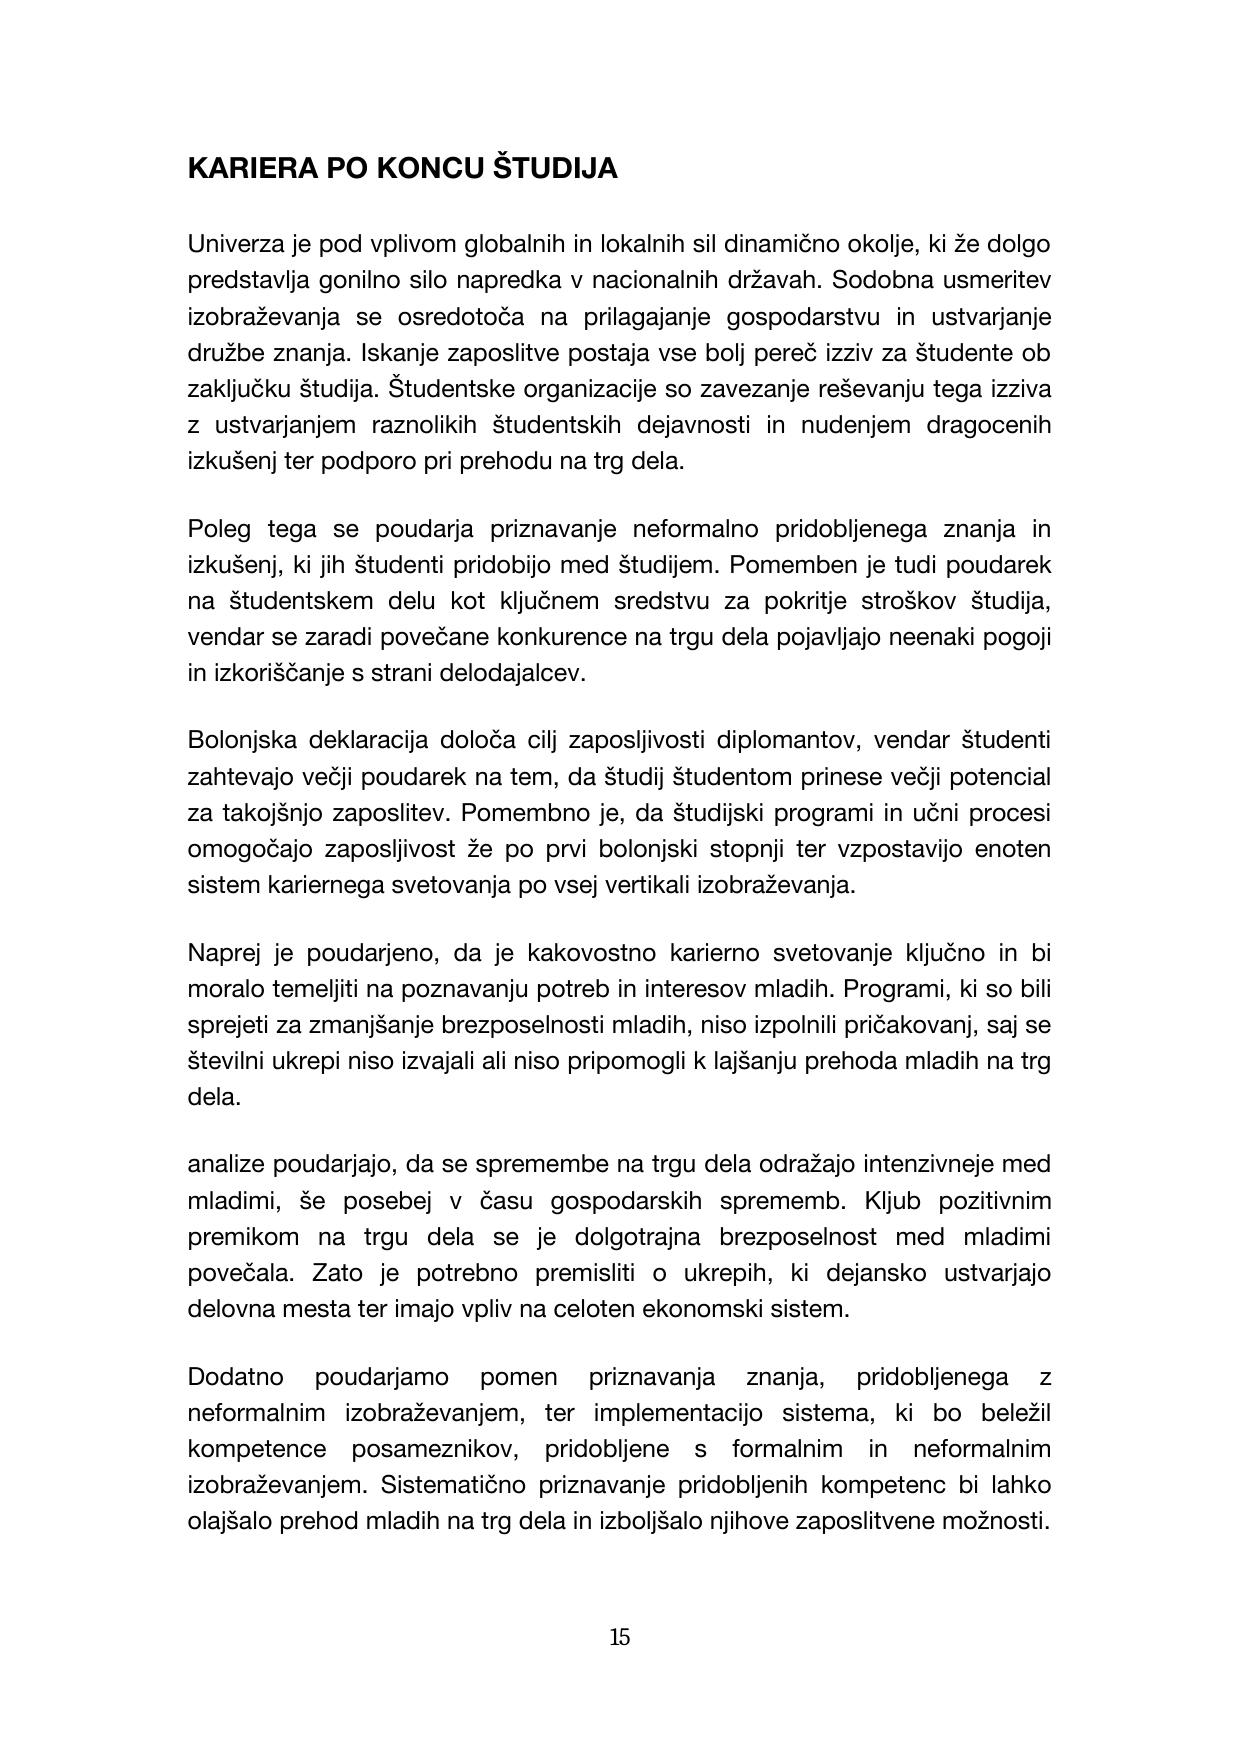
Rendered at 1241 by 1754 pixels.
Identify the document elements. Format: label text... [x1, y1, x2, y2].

text Dodatno poudarjamo pomen priznavanja znanja, pridobljenega z neformalnim izobraževanjem, ter implementacijo sistema, ki bo beležil kompetence posameznikov, pridobljene s formalnim in neformalnim izobraževanjem. Sistematično priznavanje pridobljenih kompetenc bi lahko olajšalo prehod mladih na trg dela in izboljšalo njihove zaposlitvene možnosti. [187, 1361, 1053, 1537]
text analize poudarjajo, da se spremembe na trgu dela odražajo intenzivneje med mladimi, še posebej v času gospodarskih sprememb. Kljub pozitivnim premikom na trgu dela se je dolgotrajna brezposelnost med mladimi povečala. Zato je potrebno premisliti o ukrepih, ki dejansko ustvarjajo delovna mesta ter imajo vpliv na celoten ekonomski sistem. [187, 1148, 1053, 1324]
text Poleg tega se poudarja priznavanje neformalno pridobljenega znanja in izkušenj, ki jih študenti pridobijo med študijem. Pomemben je tudi poudarek na študentskem delu kot ključnem sredstvu za pokritje stroškov študija, vendar se zaradi povečane konkurence na trgu dela pojavljajo neenaki pogoji in izkoriščanje s strani delodajalcev. [187, 513, 1053, 689]
text Univerza je pod vplivom globalnih in lokalnih sil dinamično okolje, ki že dolgo predstavlja gonilno silo napredka v nacionalnih državah. Sodobna usmeritev izobraževanja se osredotoča na prilagajanje gospodarstvu in ustvarjanje družbe znanja. Iskanje zaposlitve postaja vse bolj pereč izziv za študente ob zaključku študija. Študentske organizacije so zavezanje reševanju tega izziva z ustvarjanjem raznolikih študentskih dejavnosti in nudenjem dragocenih izkušenj ter podporo pri prehodu na trg dela. [187, 192, 1053, 477]
text Bolonjska deklaracija določa cilj zaposljivosti diplomantov, vendar študenti zahtevajo večji poudarek na tem, da študij študentom prinese večji potencial za takojšnjo zaposlitev. Pomembno je, da študijski programi in učni procesi omogočajo zaposljivost že po prvi bolonjski stopnji ter vzpostavijo enoten sistem kariernega svetovanja po vsej vertikali izobraževanja. [187, 724, 1053, 901]
text KARIERA PO KONCU ŠTUDIJA [187, 150, 1053, 187]
text Naprej je poudarjeno, da je kakovostno karierno svetovanje ključno in bi moralo temeljiti na poznavanju potreb in interesov mladih. Programi, ki so bili sprejeti za zmanjšanje brezposelnosti mladih, niso izpolnili pričakovanj, saj se številni ukrepi niso izvajali ali niso pripomogli k lajšanju prehoda mladih na trg dela. [187, 937, 1053, 1113]
